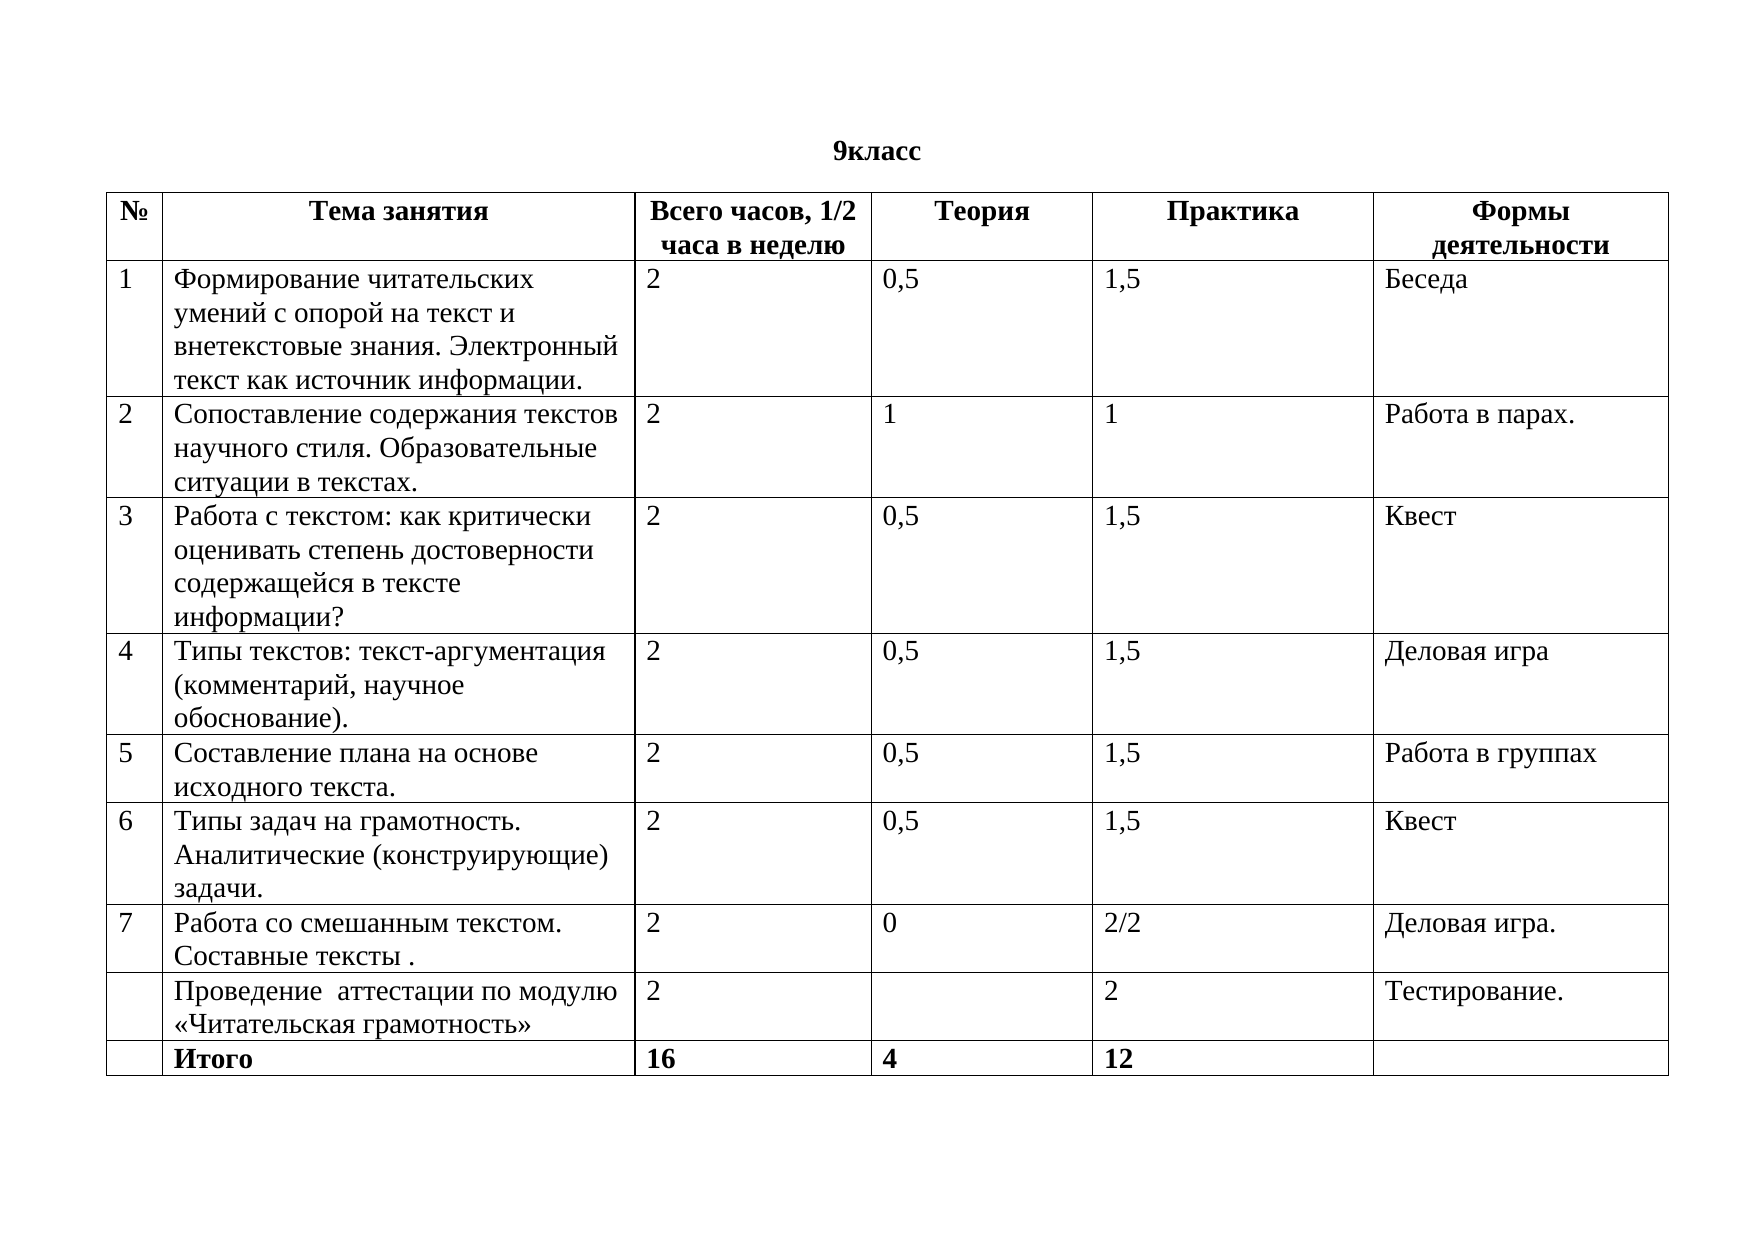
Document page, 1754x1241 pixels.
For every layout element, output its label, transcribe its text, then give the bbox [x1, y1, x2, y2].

table_cell 0,5 [872, 498, 1092, 632]
table_cell Работа с текстом: как критически оценивать степень достоверности содержащейся в тексте информации? [163, 498, 634, 632]
table_cell 1,5 [1093, 803, 1373, 904]
table_cell 5 [107, 735, 162, 802]
table_cell 1,5 [1093, 634, 1373, 734]
table_cell 2/2 [1093, 905, 1373, 972]
table_cell 7 [107, 905, 162, 972]
table_cell 1 [872, 397, 1092, 497]
table_cell 2 [636, 634, 871, 734]
table_cell 2 [107, 397, 162, 497]
table_cell Работа в парах. [1374, 397, 1668, 497]
table_cell 0 [872, 905, 1092, 972]
table_cell Составление плана на основе исходного текста. [163, 735, 634, 802]
table_header Всего часов, 1/2 часа в неделю [636, 193, 871, 260]
table_cell 6 [107, 803, 162, 904]
table_cell 2 [636, 905, 871, 972]
table_cell 1 [1093, 397, 1373, 497]
table_cell 2 [1093, 973, 1373, 1040]
table_header Теория [872, 193, 1092, 260]
table_cell 4 [107, 634, 162, 734]
table_cell 3 [107, 498, 162, 632]
table_cell 2 [636, 397, 871, 497]
table_cell [872, 973, 1092, 1040]
table_cell Деловая игра. [1374, 905, 1668, 972]
table_header Практика [1093, 193, 1373, 260]
table_cell [1374, 1041, 1668, 1075]
table_cell 0,5 [872, 803, 1092, 904]
table_cell 1 [107, 261, 162, 396]
table_header Тема занятия [163, 193, 634, 260]
table_cell 12 [1093, 1041, 1373, 1075]
table_header Формы деятельности [1374, 193, 1668, 260]
table_cell 1,5 [1093, 261, 1373, 396]
table_cell 2 [636, 735, 871, 802]
table_cell Беседа [1374, 261, 1668, 396]
table_cell [107, 1041, 162, 1075]
table_cell Типы текстов: текст-аргументация (комментарий, научное обоснование). [163, 634, 634, 734]
table_cell 0,5 [872, 735, 1092, 802]
text 9класс [118, 133, 1636, 166]
table_cell 4 [872, 1041, 1092, 1075]
table_cell 2 [636, 261, 871, 396]
table_cell 0,5 [872, 261, 1092, 396]
table_cell [107, 973, 162, 1040]
table_cell 2 [636, 803, 871, 904]
table_cell Деловая игра [1374, 634, 1668, 734]
table_cell Квест [1374, 498, 1668, 632]
table_cell 1,5 [1093, 498, 1373, 632]
table_cell 2 [636, 498, 871, 632]
table_cell Работа в группах [1374, 735, 1668, 802]
table_cell Квест [1374, 803, 1668, 904]
table_cell Проведение аттестации по модулю «Читательская грамотность» [163, 973, 634, 1040]
table_cell 1,5 [1093, 735, 1373, 802]
table_cell Итого [163, 1041, 634, 1075]
table_cell Формирование читательских умений с опорой на текст и внетекстовые знания. Электронный текст как источник информации. [163, 261, 634, 396]
table_cell Тестирование. [1374, 973, 1668, 1040]
table_cell Типы задач на грамотность. Аналитические (конструирующие) задачи. [163, 803, 634, 904]
table_cell 16 [636, 1041, 871, 1075]
table_cell 2 [636, 973, 871, 1040]
table_cell Сопоставление содержания текстов научного стиля. Образовательные ситуации в текстах. [163, 397, 634, 497]
table_cell 0,5 [872, 634, 1092, 734]
table_header № [107, 193, 162, 260]
table_cell Работа со смешанным текстом. Составные тексты . [163, 905, 634, 972]
